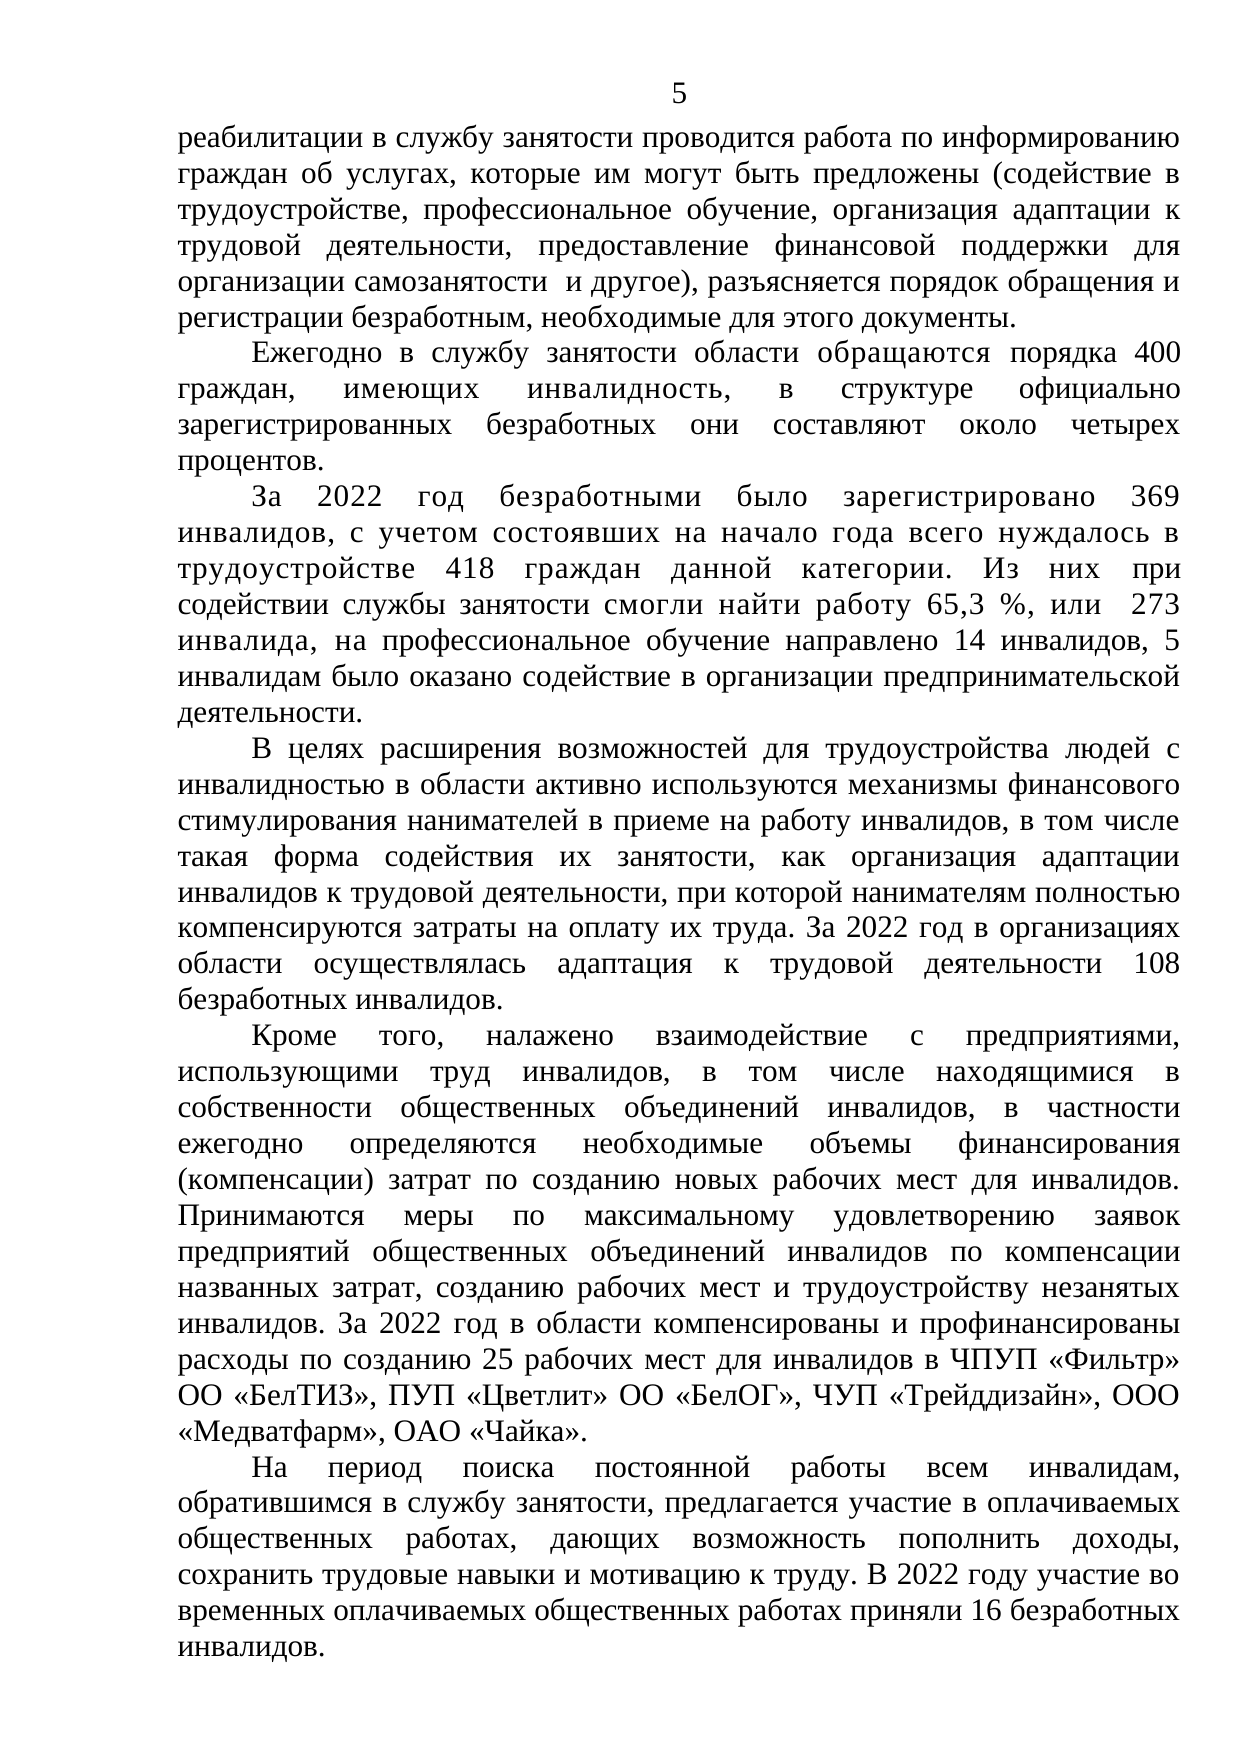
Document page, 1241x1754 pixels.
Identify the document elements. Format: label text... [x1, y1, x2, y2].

text В целях расширения возможностей для трудоустройства людей с инвалидностью в области активно используются механизмы финансового стимулирования нанимателей в приеме на работу инвалидов, в том числе такая форма содействия их занятости, как организация адаптации инвалидов к трудовой деятельности, при которой нанимателям полностью компенсируются затраты на оплату их труда. За 2022 год в организациях области осуществлялась адаптация к трудовой деятельности 108 безработных инвалидов. [177, 729, 1181, 1017]
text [177, 118, 1181, 334]
text На период поиска постоянной работы всем инвалидам, обратившимся в службу занятости, предлагается участие в оплачиваемых общественных работах, дающих возможность пополнить доходы, сохранить трудовые навыки и мотивацию к труду. В 2022 году участие во временных оплачиваемых общественных работах приняли 16 безработных инвалидов. [177, 1448, 1181, 1663]
text За 2022 год безработными было зарегистрировано 369 инвалидов, с учетом состоявших на начало года всего нуждалось в трудоустройстве 418 граждан данной категории. Из них при содействии службы занятости смогли найти работу 65,3 %, или 273 инвалида, на профессиональное обучение направлено 14 инвалидов, 5 инвалидам было оказано содействие в организации предпринимательской деятельности. [177, 477, 1181, 729]
text Кроме того, налажено взаимодействие с предприятиями, использующими труд инвалидов, в том числе находящимися в собственности общественных объединений инвалидов, в частности ежегодно определяются необходимые объемы финансирования (компенсации) затрат по созданию новых рабочих мест для инвалидов. Принимаются меры по максимальному удовлетворению заявок предприятий общественных объединений инвалидов по компенсации названных затрат, созданию рабочих мест и трудоустройству незанятых инвалидов. За 2022 год в области компенсированы и профинансированы расходы по созданию 25 рабочих мест для инвалидов в ЧПУП «Фильтр» ОО «БелТИЗ», ПУП «Цветлит» ОО «БелОГ», ЧУП «Трейддизайн», ООО «Медватфарм», ОАО «Чайка». [177, 1017, 1181, 1448]
text Ежегодно в службу занятости области обращаются порядка 400 граждан, имеющих инвалидность, в структуре официально зарегистрированных безработных они составляют около четырех процентов. [177, 334, 1181, 477]
